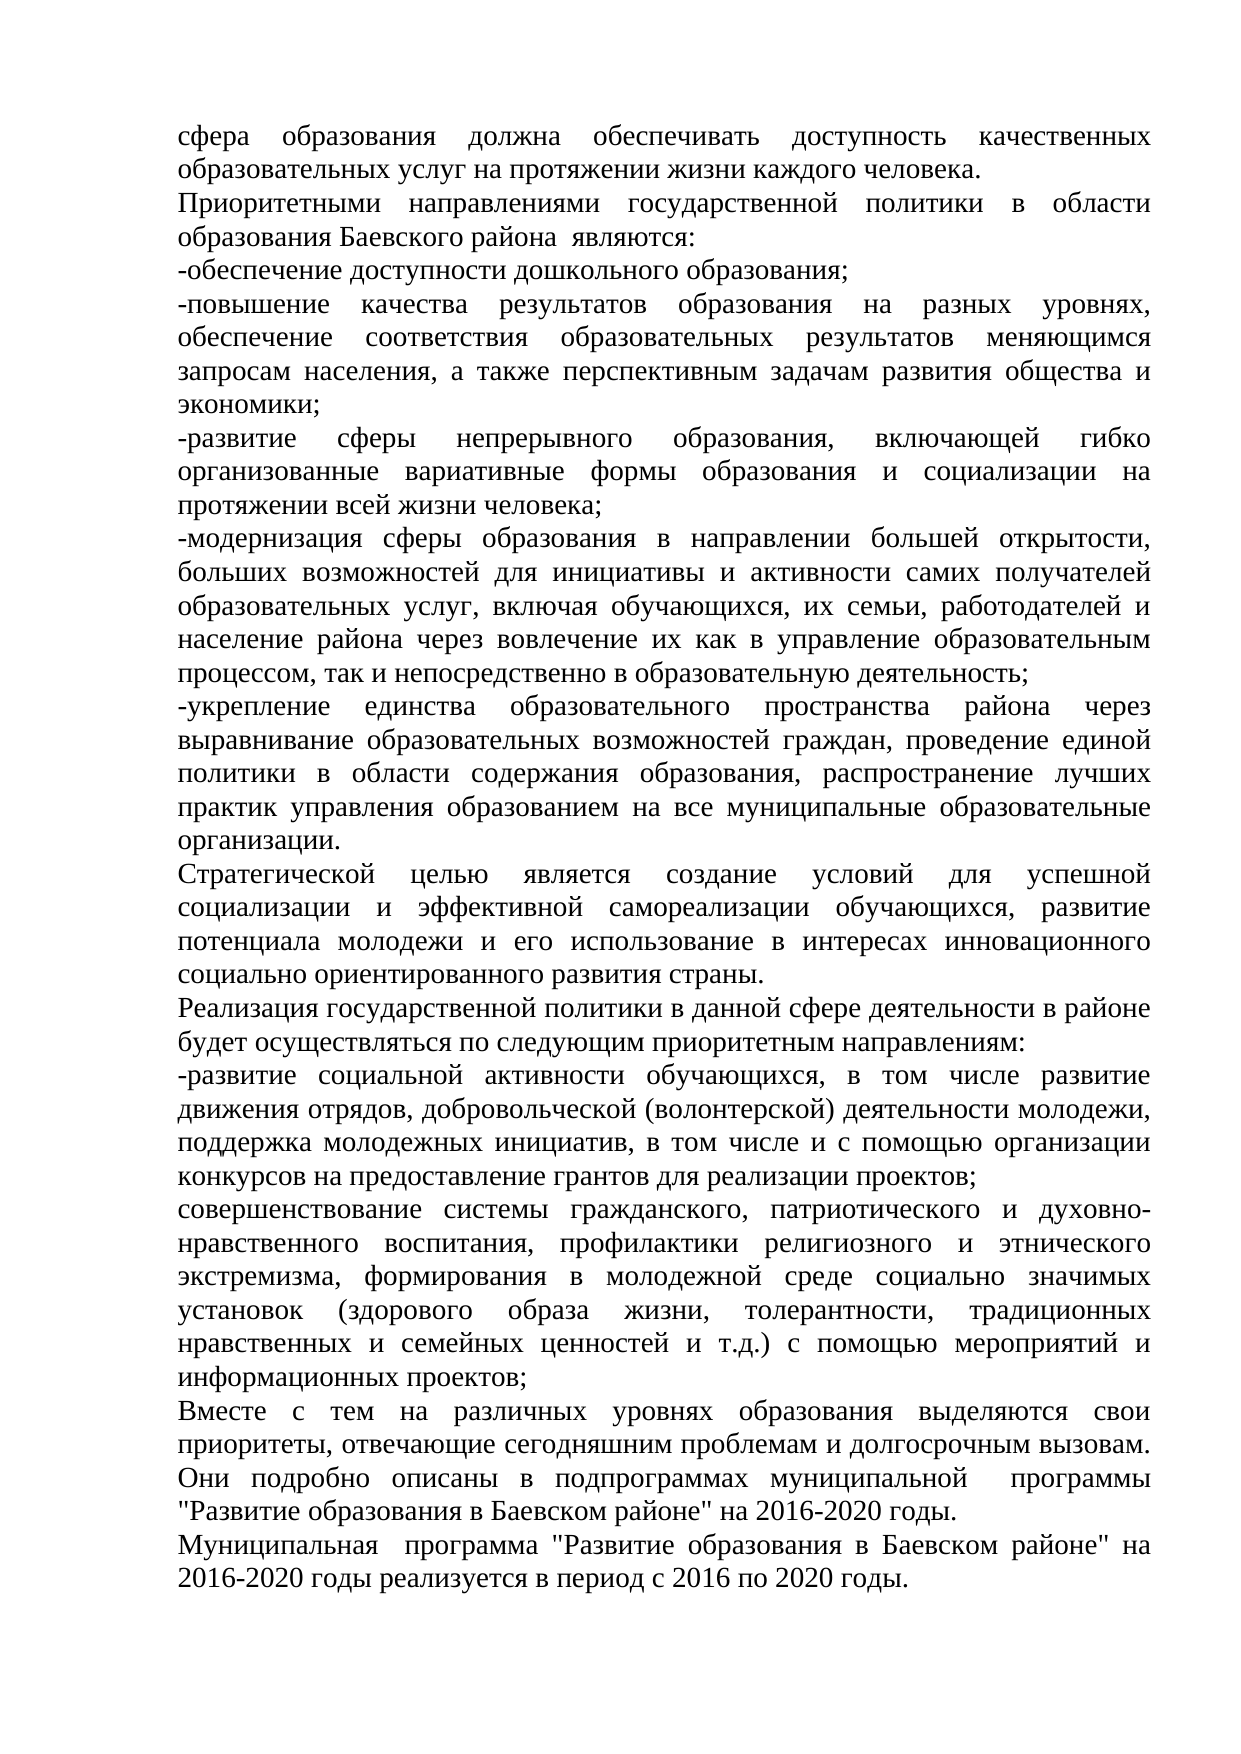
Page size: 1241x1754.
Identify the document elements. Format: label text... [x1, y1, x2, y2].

text -развитие социальной активности обучающихся, в том числе развитие движения отрядов, добровольческой (волонтерской) деятельности молодежи, поддержка молодежных инициатив, в том числе и с помощью организации конкурсов на предоставление грантов для реализации проектов; [177, 1057, 1152, 1191]
text Муниципальная программа "Развитие образования в Баевском районе" на 2016-2020 годы реализуется в период с 2016 по 2020 годы. [177, 1527, 1152, 1594]
text -модернизация сферы образования в направлении большей открытости, больших возможностей для инициативы и активности самих получателей образовательных услуг, включая обучающихся, их семьи, работодателей и население района через вовлечение их как в управление образовательным процессом, так и непосредственно в образовательную деятельность; [177, 521, 1152, 688]
text -развитие сферы непрерывного образования, включающей гибко организованные вариативные формы образования и социализации на протяжении всей жизни человека; [177, 420, 1152, 521]
text -укрепление единства образовательного пространства района через выравнивание образовательных возможностей граждан, проведение единой политики в области содержания образования, распространение лучших практик управления образованием на все муниципальные образовательные организации. [177, 688, 1152, 856]
text Вместе с тем на различных уровнях образования выделяются свои приоритеты, отвечающие сегодняшним проблемам и долгосрочным вызовам. Они подробно описаны в подпрограммах муниципальной программы "Развитие образования в Баевском районе" на 2016-2020 годы. [177, 1393, 1152, 1527]
text Стратегической целью является создание условий для успешной социализации и эффективной самореализации обучающихся, развитие потенциала молодежи и его использование в интересах инновационного социально ориентированного развития страны. [177, 856, 1152, 990]
text -повышение качества результатов образования на разных уровнях, обеспечение соответствия образовательных результатов меняющимся запросам населения, а также перспективным задачам развития общества и экономики; [177, 286, 1152, 420]
text Приоритетными направлениями государственной политики в области образования Баевского района являются: [177, 185, 1152, 252]
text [177, 118, 1152, 185]
text Реализация государственной политики в данной сфере деятельности в районе будет осуществляться по следующим приоритетным направлениям: [177, 990, 1152, 1057]
text -обеспечение доступности дошкольного образования; [177, 252, 1152, 286]
text совершенствование системы гражданского, патриотического и духовно-нравственного воспитания, профилактики религиозного и этнического экстремизма, формирования в молодежной среде социально значимых установок (здорового образа жизни, толерантности, традиционных нравственных и семейных ценностей и т.д.) с помощью мероприятий и информационных проектов; [177, 1191, 1152, 1393]
